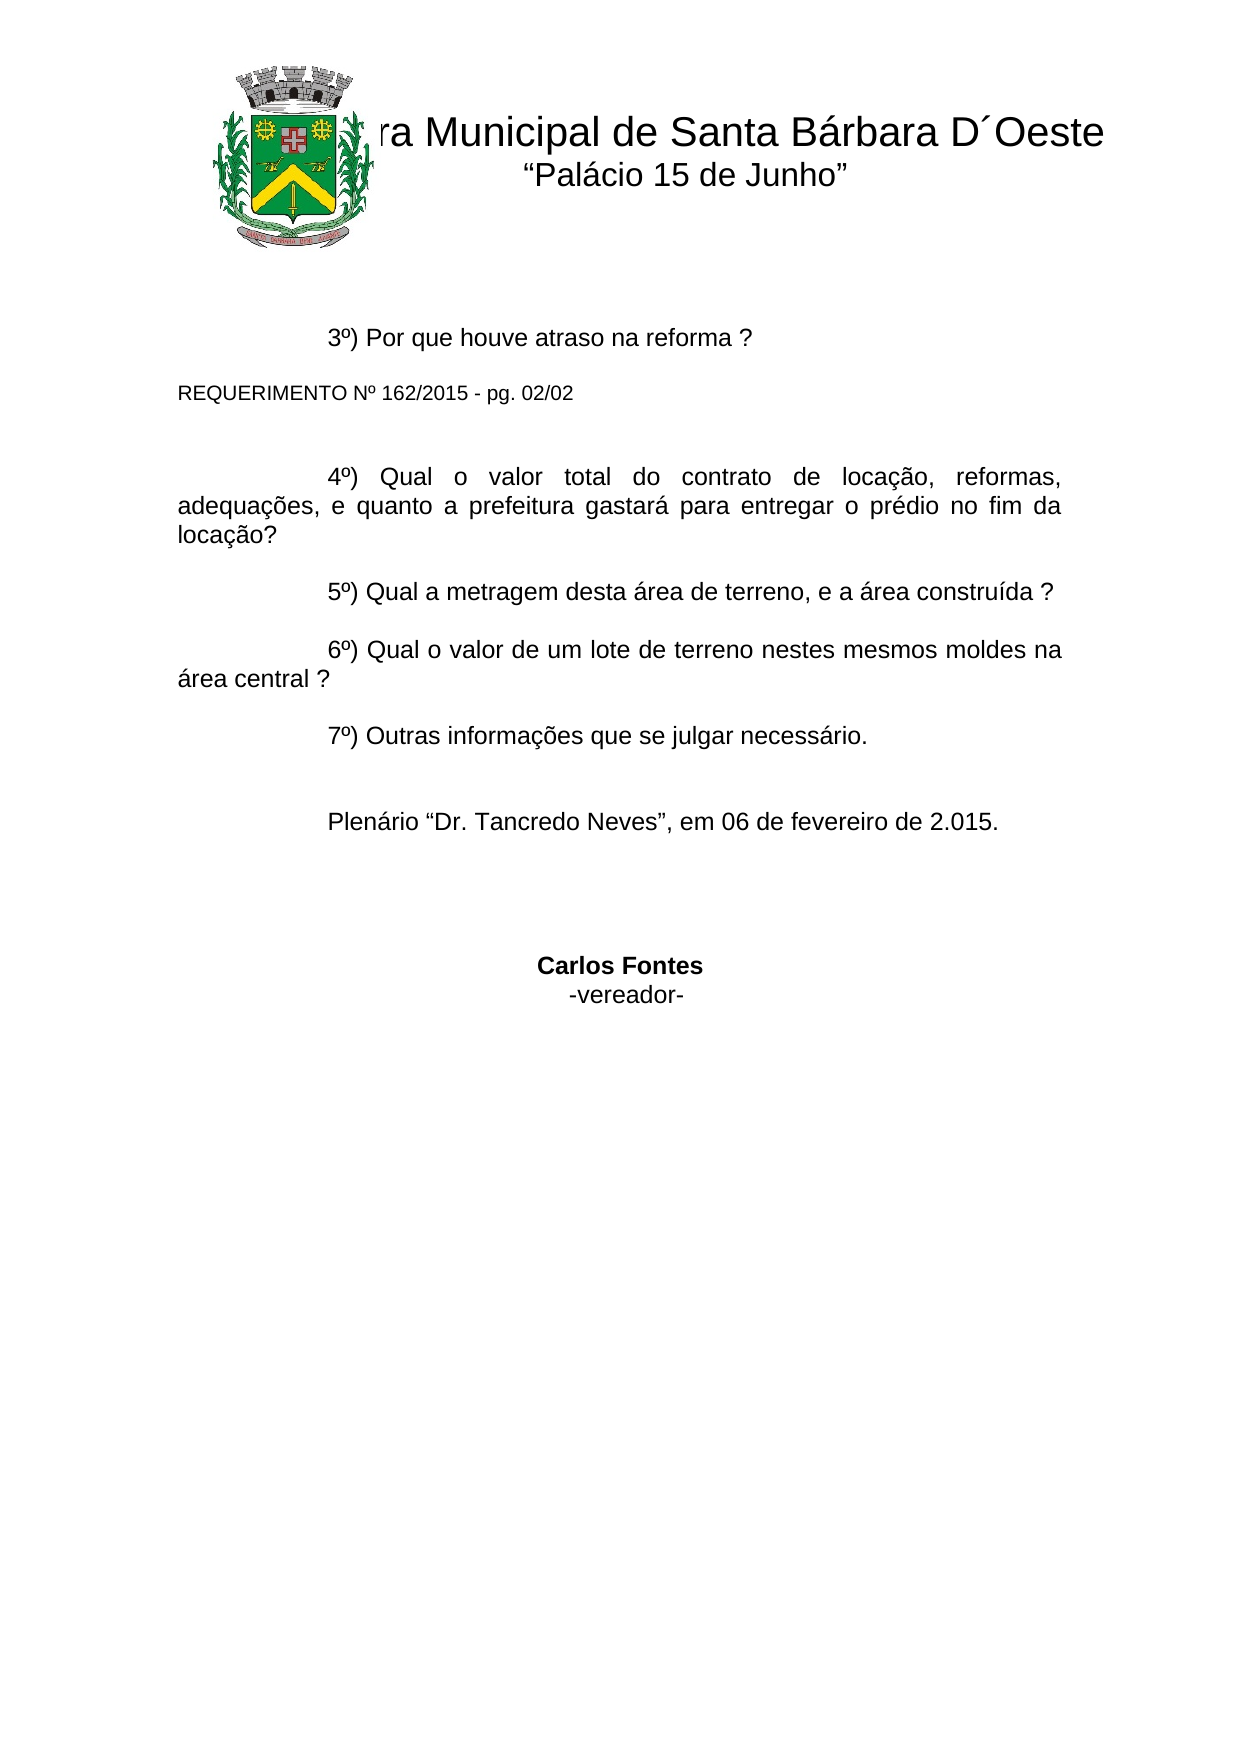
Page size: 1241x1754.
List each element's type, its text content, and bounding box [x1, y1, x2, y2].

text 4º) Qual o valor total do contrato de locação, reformas, adequações, e quanto a prefeitura gastará para entregar o prédio no fim da locação? [177, 462, 1063, 548]
text 7º) Outras informações que se julgar necessário. [177, 721, 1063, 750]
picture [212, 66, 381, 255]
text 6º) Qual o valor de um lote de terreno nestes mesmos moldes na área central ? [177, 635, 1063, 692]
text -vereador- [177, 980, 1063, 1008]
text 5º) Qual a metragem desta área de terreno, e a área construída ? [177, 577, 1063, 606]
text Plenário “Dr. Tancredo Neves”, em 06 de fevereiro de 2.015. [177, 807, 1063, 836]
text 3º) Por que houve atraso na reforma ? [177, 323, 1063, 352]
text REQUERIMENTO Nº 162/2015 - pg. 02/02 [177, 381, 1063, 405]
text Carlos Fontes [177, 951, 1063, 980]
